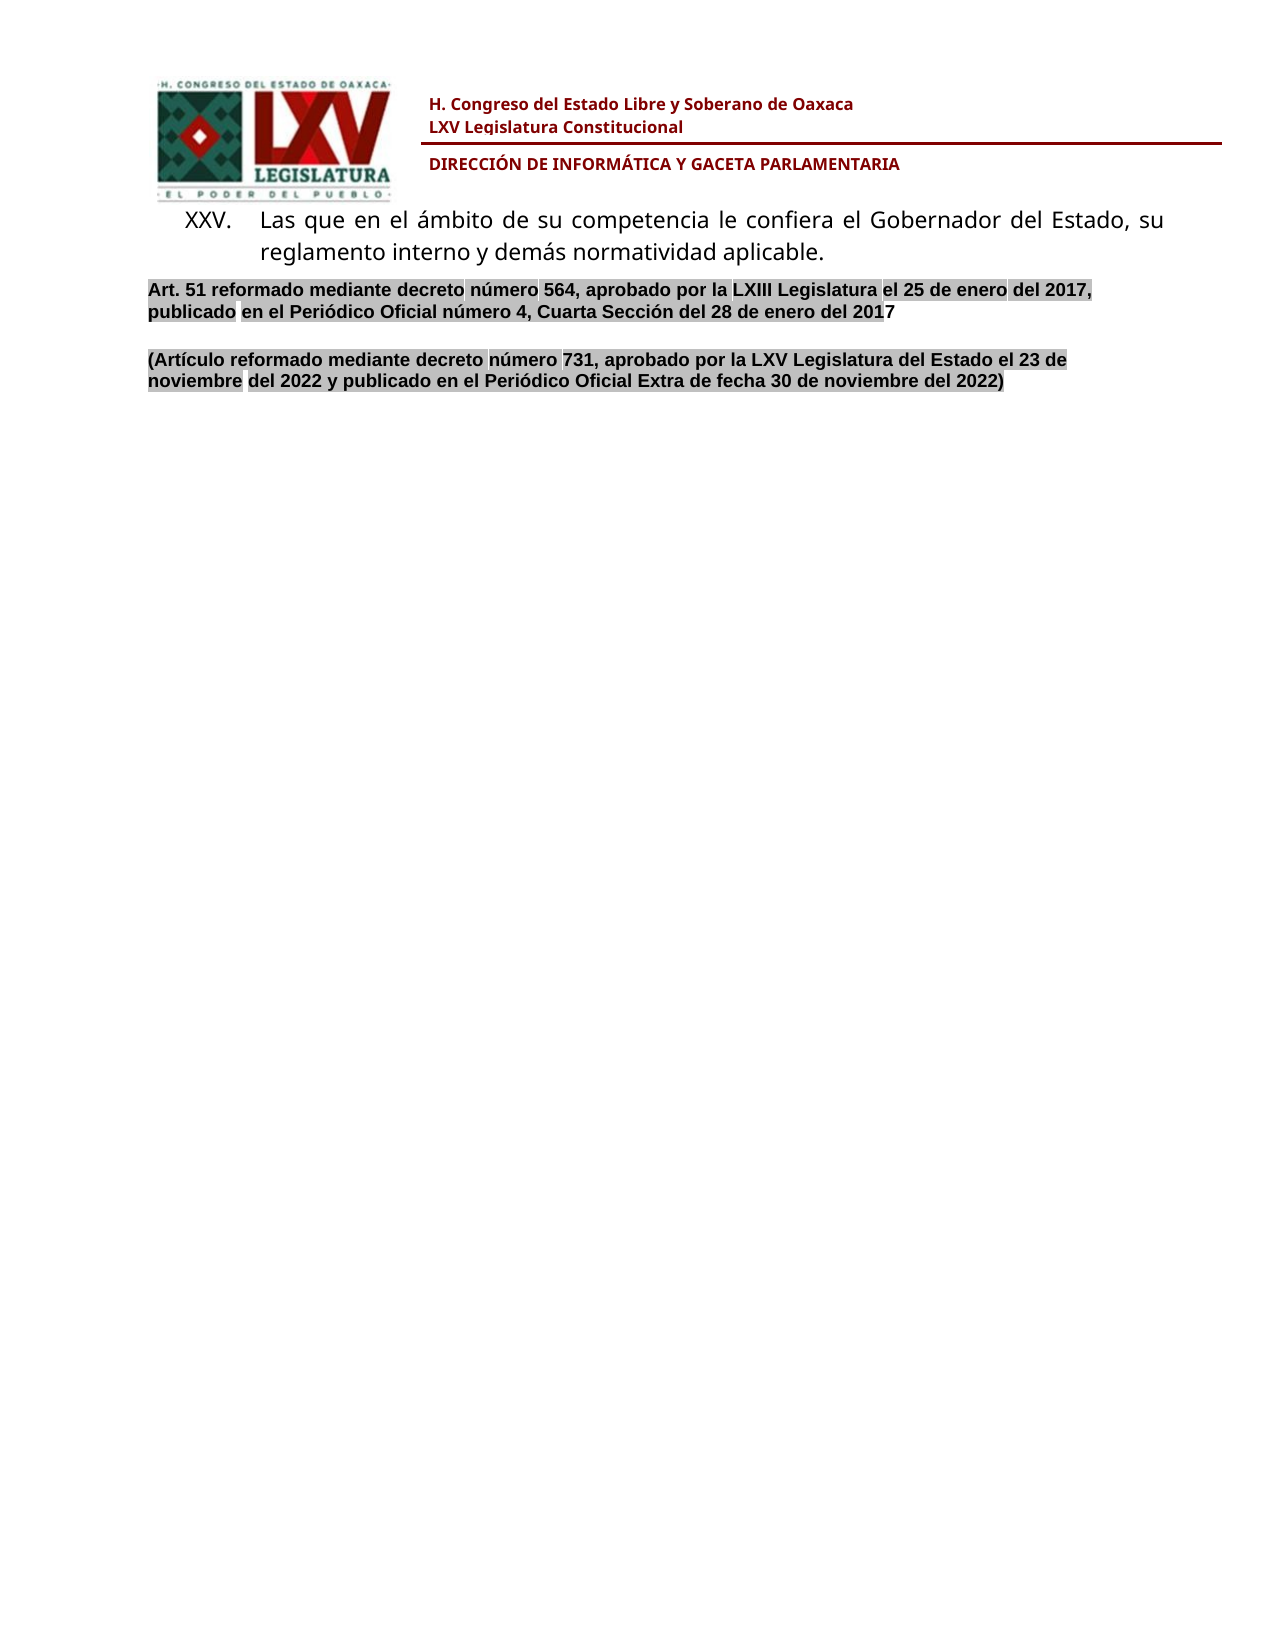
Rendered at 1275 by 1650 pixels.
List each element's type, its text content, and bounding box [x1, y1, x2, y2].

text Art. 51 reformado mediante decreto número 564, aprobado por la LXIII Legislatura el 25 de enero del 2017, publicado en el Periódico Oficial número 4, Cuarta Sección del 28 de enero del 2017 [884, 279, 1167, 322]
picture [149, 76, 398, 205]
list Las que en el ámbito de su competencia le confiera el Gobernador del Estado, su reglamento interno y demás normatividad aplicable. [185, 204, 1166, 267]
